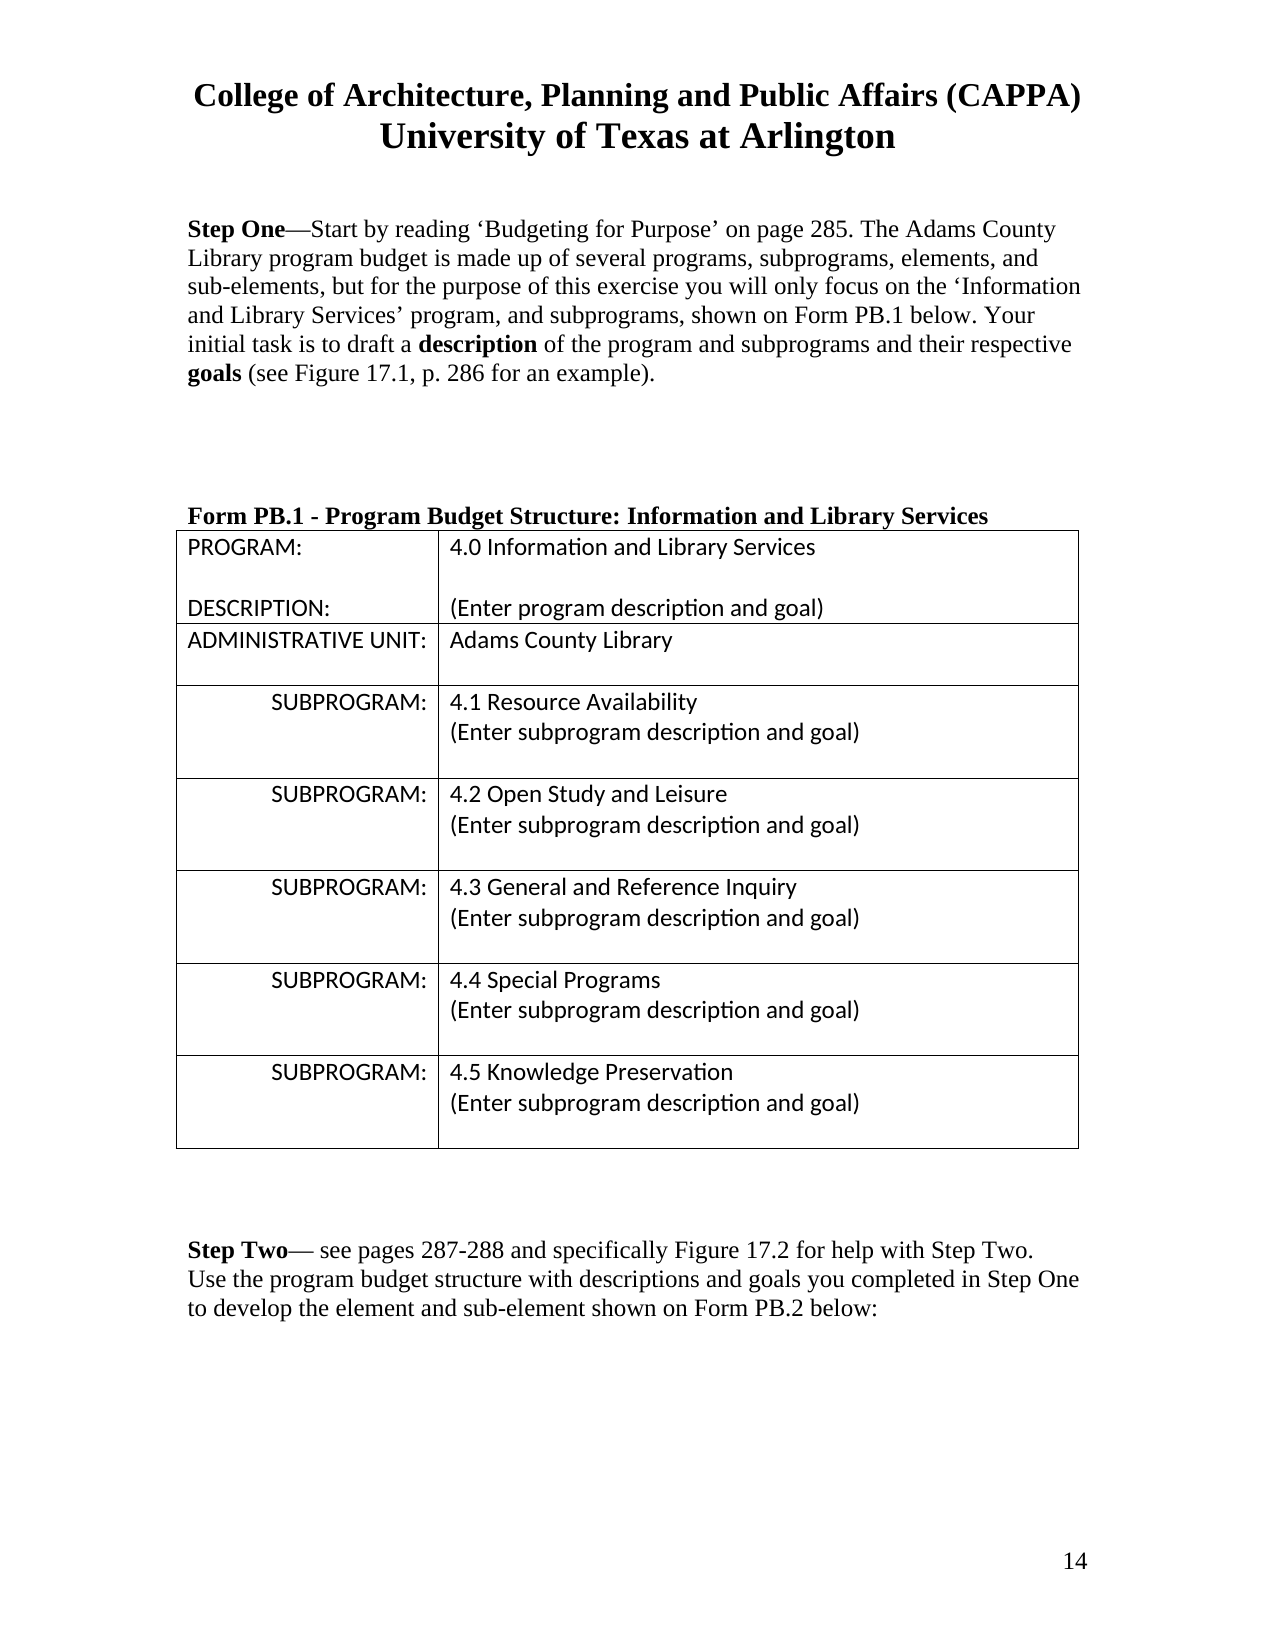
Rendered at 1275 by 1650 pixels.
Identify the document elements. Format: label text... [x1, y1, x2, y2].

text Form PB.1 - Program Budget Structure: Information and Library Services [187, 501, 1087, 530]
table_header PROGRAM: DESCRIPTION: [177, 531, 438, 623]
table_cell SUBPROGRAM: [177, 686, 438, 777]
table_header 4.0 Information and Library Services (Enter program description and goal) [439, 531, 1078, 623]
table_cell SUBPROGRAM: [177, 1056, 438, 1148]
table_cell 4.1 Resource Availability (Enter subprogram description and goal) [439, 686, 1078, 777]
table_cell 4.4 Special Programs (Enter subprogram description and goal) [439, 964, 1078, 1055]
table_cell SUBPROGRAM: [177, 871, 438, 963]
text Use the program budget structure with descriptions and goals you completed in Step One to develop the element and sub-element shown on Form PB.2 below: [187, 1264, 1087, 1321]
table_cell SUBPROGRAM: [177, 779, 438, 870]
text Step Two— see pages 287-288 and specifically Figure 17.2 for help with Step Two. [187, 1235, 1087, 1264]
text Step One—Start by reading ‘Budgeting for Purpose’ on page 285. The Adams County Library program budget is made up of several programs, subprograms, elements, and sub-elements, but for the purpose of this exercise you will only focus on the ‘Information and Library Services’ program, and subprograms, shown on Form PB.1 below. Your initial task is to draft a description of the program and subprograms and their respective goals (see Figure 17.1, p. 286 for an example). [187, 214, 1087, 386]
table_cell 4.5 Knowledge Preservation (Enter subprogram description and goal) [439, 1056, 1078, 1148]
table_cell SUBPROGRAM: [177, 964, 438, 1055]
table_cell 4.2 Open Study and Leisure (Enter subprogram description and goal) [439, 779, 1078, 870]
table_cell ADMINISTRATIVE UNIT: [177, 624, 438, 685]
table_cell Adams County Library [439, 624, 1078, 685]
table_cell 4.3 General and Reference Inquiry (Enter subprogram description and goal) [439, 871, 1078, 963]
